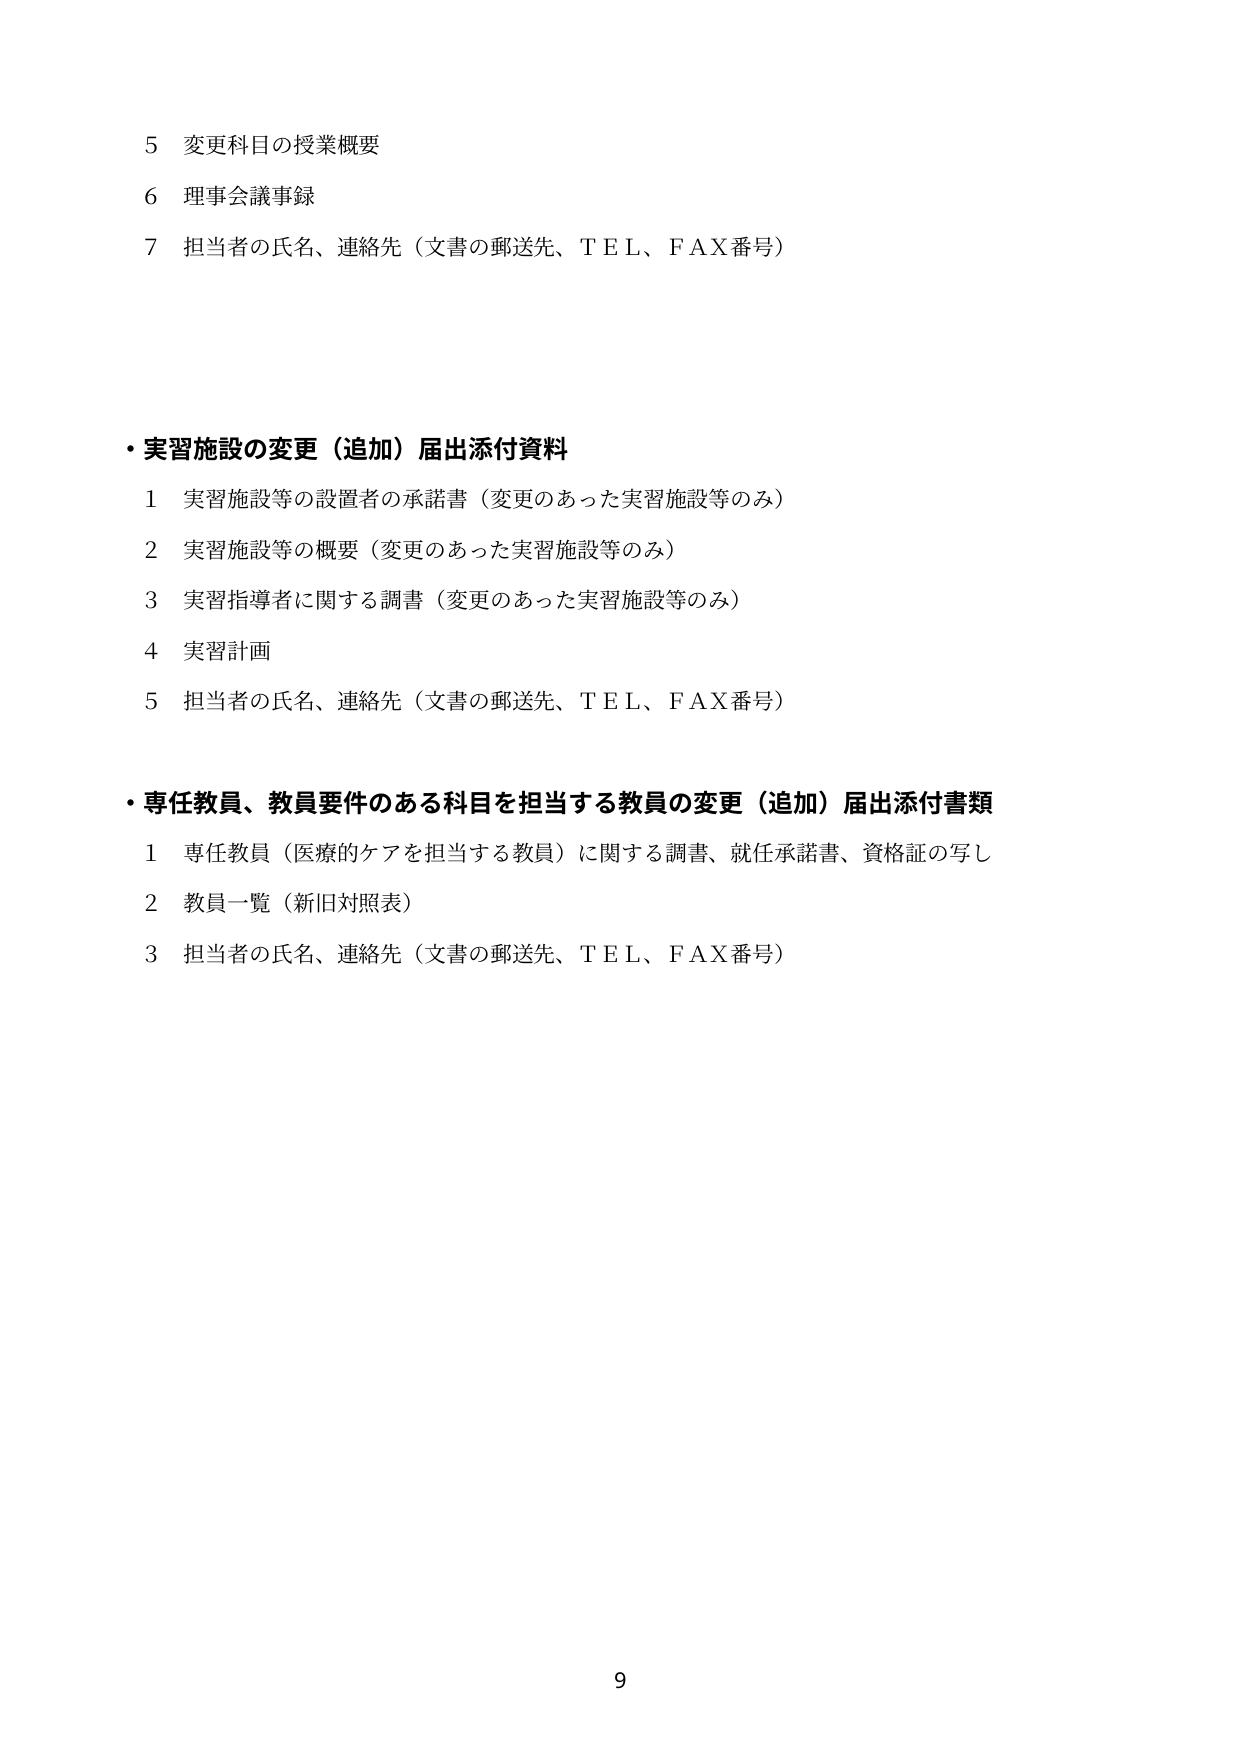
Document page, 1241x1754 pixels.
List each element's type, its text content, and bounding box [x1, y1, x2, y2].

text １ 専任教員（医療的ケアを担当する教員）に関する調書、就任承諾書、資格証の写し [118, 826, 1122, 877]
text ３ 実習指導者に関する調書（変更のあった実習施設等のみ） [118, 574, 1122, 624]
text ５ 変更科目の授業概要 [118, 119, 1122, 170]
text ６ 理事会議事録 [118, 170, 1122, 220]
text ・専任教員、教員要件のある科目を担当する教員の変更（追加）届出添付書類 [118, 776, 1122, 826]
text ４ 実習計画 [118, 624, 1122, 675]
text １ 実習施設等の設置者の承諾書（変更のあった実習施設等のみ） [118, 473, 1122, 523]
text ５ 担当者の氏名、連絡先（文書の郵送先、ＴＥＬ、ＦＡＸ番号） [118, 675, 1122, 725]
text ２ 教員一覧（新旧対照表） [118, 877, 1122, 927]
text ２ 実習施設等の概要（変更のあった実習施設等のみ） [118, 523, 1122, 574]
text ７ 担当者の氏名、連絡先（文書の郵送先、ＴＥＬ、ＦＡＸ番号） [118, 220, 1122, 271]
text ３ 担当者の氏名、連絡先（文書の郵送先、ＴＥＬ、ＦＡＸ番号） [118, 927, 1034, 978]
text ・実習施設の変更（追加）届出添付資料 [118, 422, 1122, 473]
